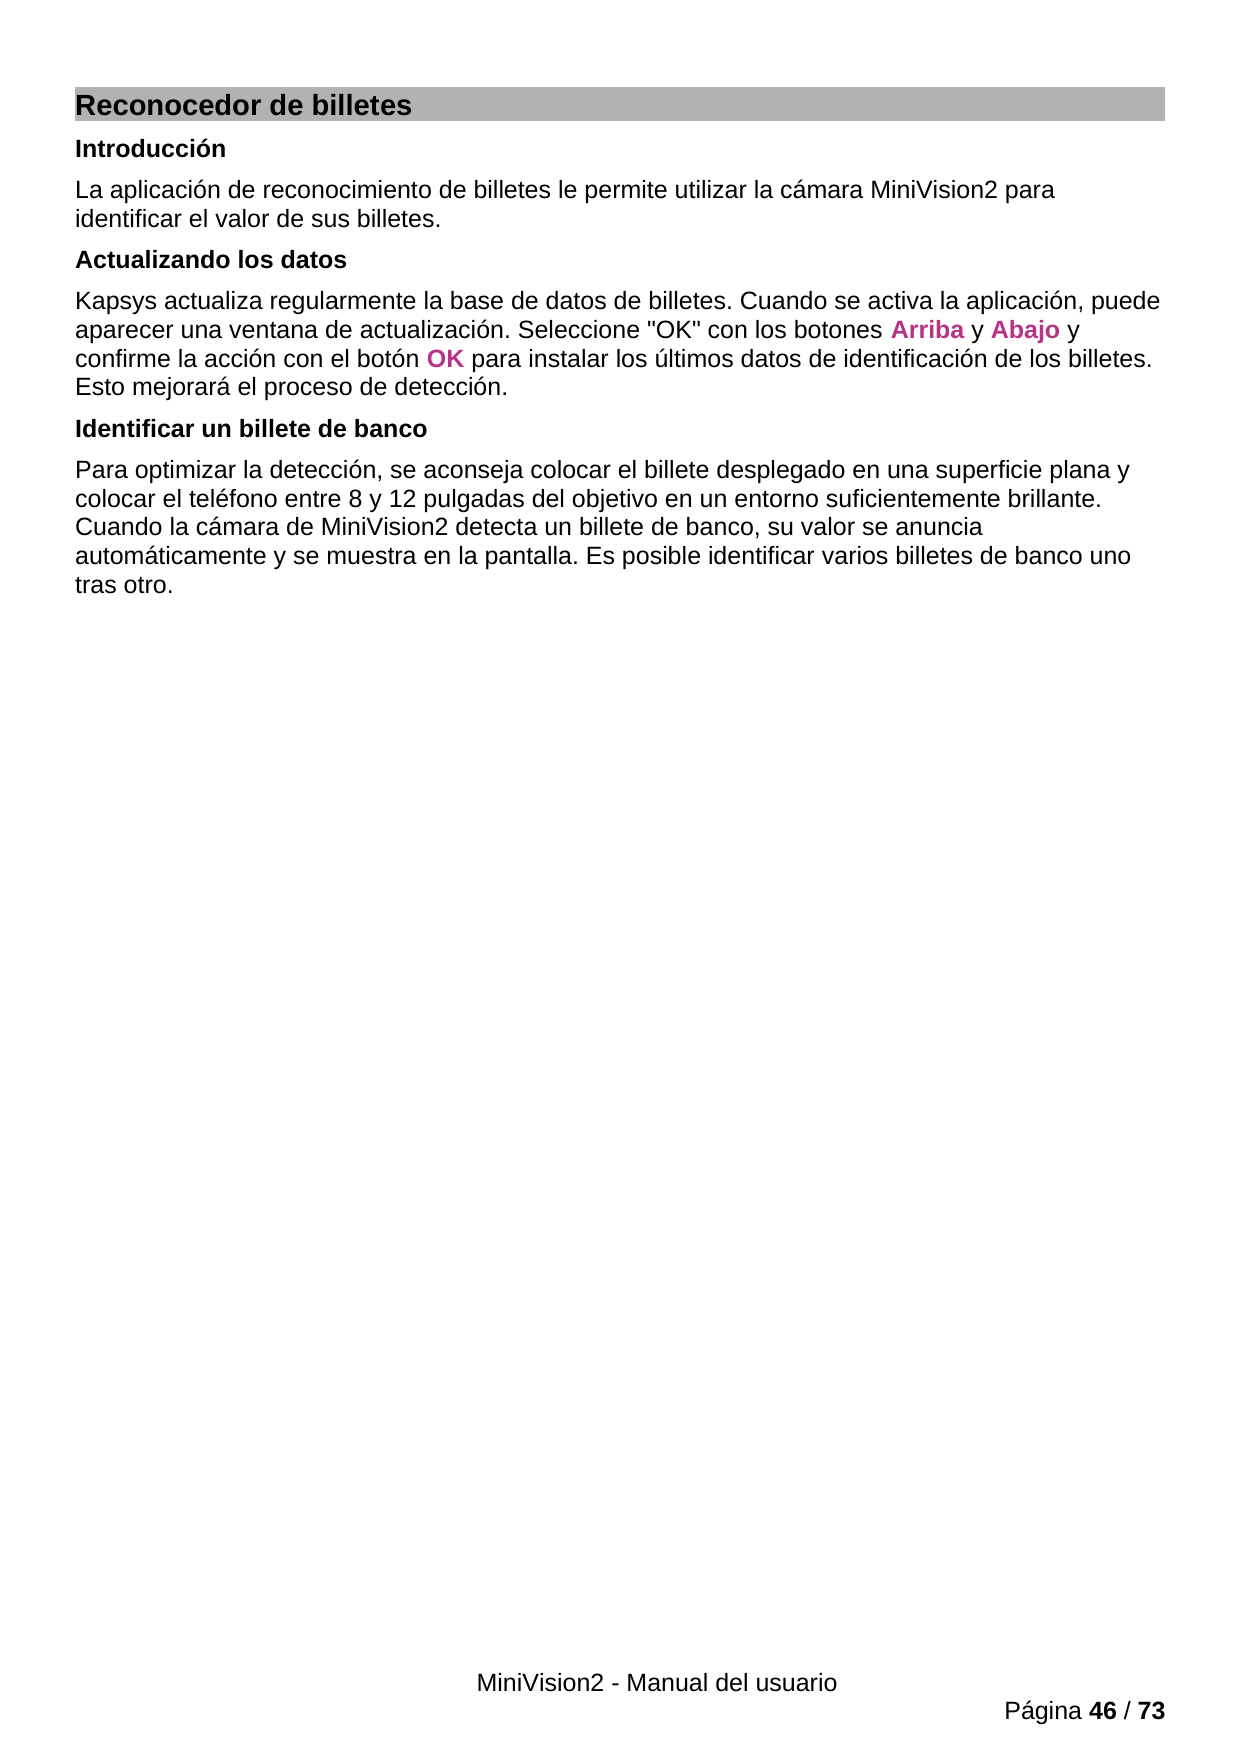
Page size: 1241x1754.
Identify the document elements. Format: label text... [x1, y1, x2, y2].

subtitle Identificar un billete de banco [75, 413, 1165, 442]
subtitle Reconocedor de billetes [75, 87, 1165, 121]
text Para optimizar la detección, se aconseja colocar el billete desplegado en una superficie plana y colocar el teléfono entre 8 y 12 pulgadas del objetivo en un entorno suficientemente brillante. [75, 455, 1165, 512]
text Cuando la cámara de MiniVision2 detecta un billete de banco, su valor se anuncia automáticamente y se muestra en la pantalla. Es posible identificar varios billetes de banco uno tras otro. [75, 512, 1165, 598]
subtitle Introducción [75, 133, 1165, 162]
subtitle Actualizando los datos [75, 245, 1165, 273]
text Kapsys actualiza regularmente la base de datos de billetes. Cuando se activa la aplicación, puede aparecer una ventana de actualización. Seleccione "OK" con los botones Arriba y Abajo y confirme la acción con el botón OK para instalar los últimos datos de identificación de los billetes. Esto mejorará el proceso de detección. [75, 286, 1165, 401]
text La aplicación de reconocimiento de billetes le permite utilizar la cámara MiniVision2 para identificar el valor de sus billetes. [75, 175, 1165, 232]
